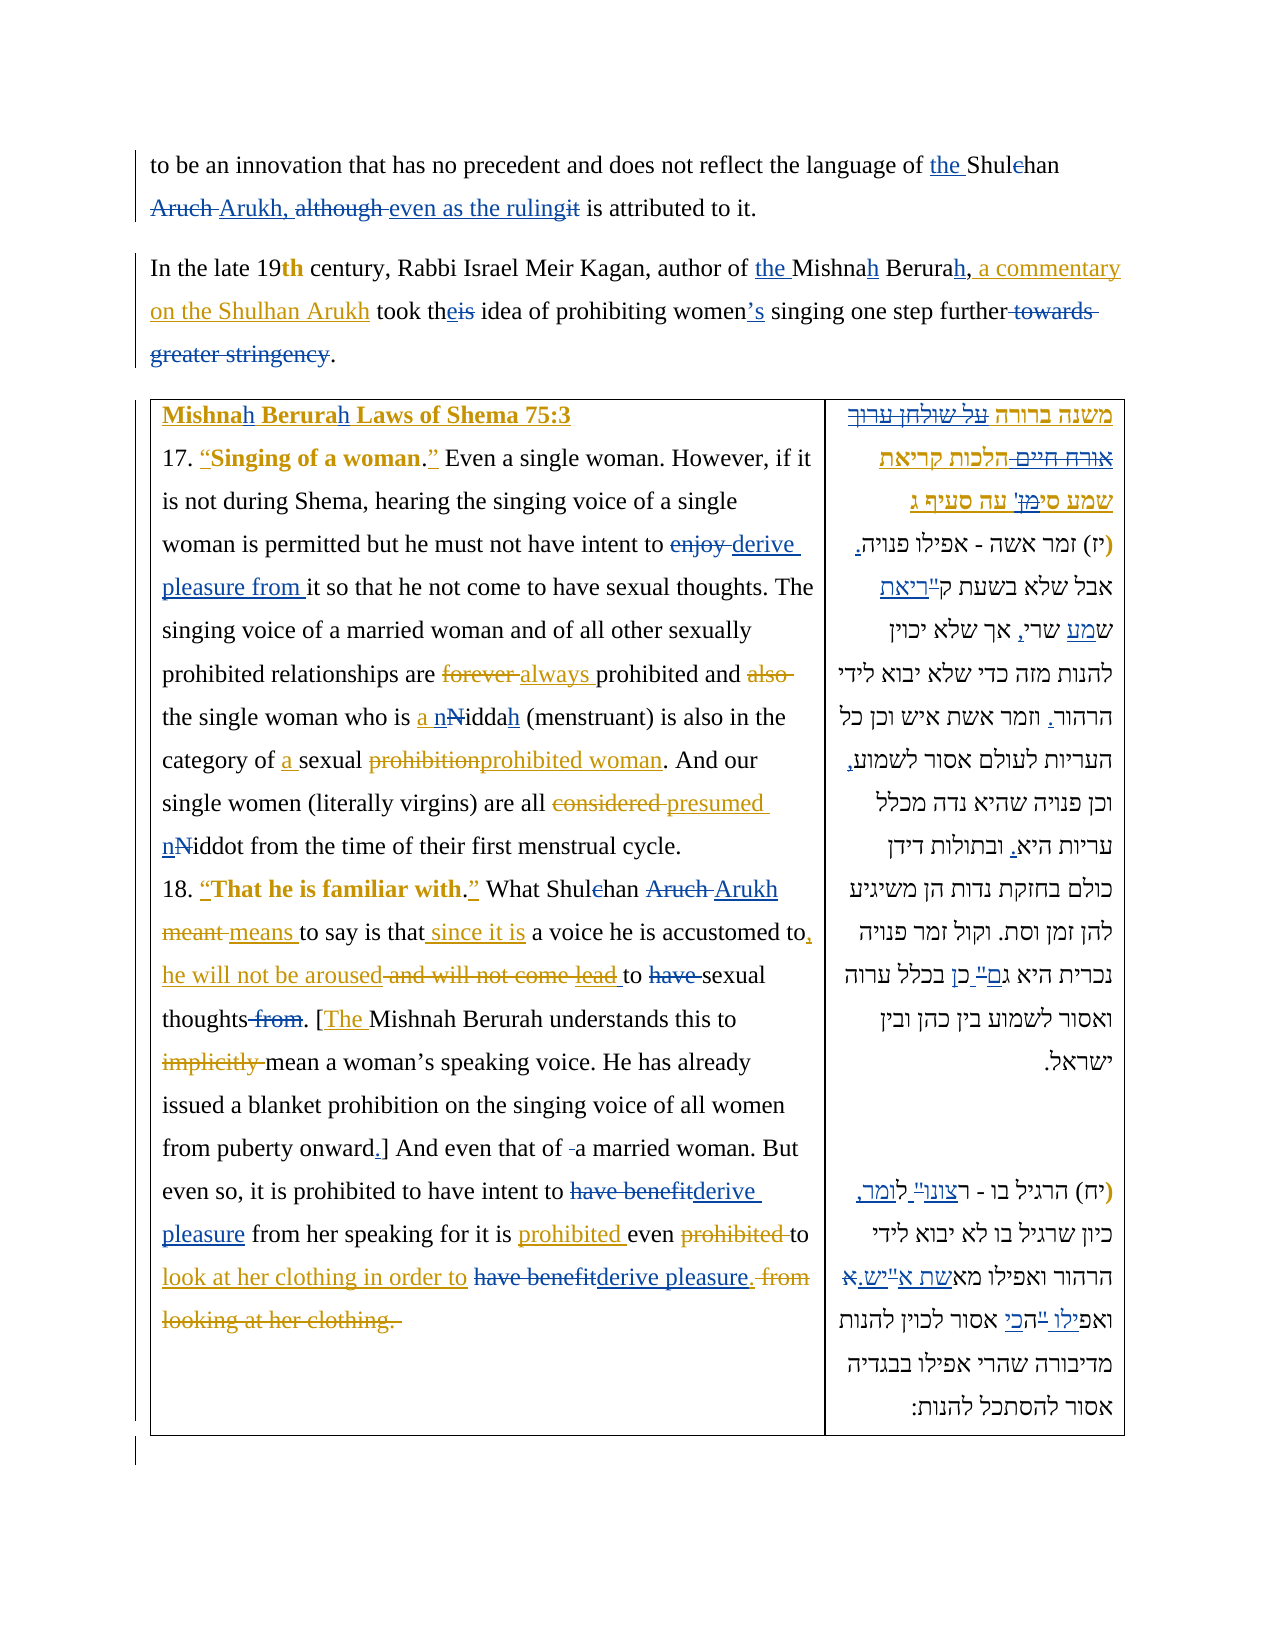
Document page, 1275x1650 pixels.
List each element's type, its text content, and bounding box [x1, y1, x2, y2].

text In the late 19th century, Rabbi Israel Meir Kagan, author of Mishna Berura, took th idea of prohibiting women singing one step further. [150, 253, 1125, 368]
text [150, 150, 1125, 222]
table_header Mishna Berura Laws of Shema 75:3 17. Singing of a woman. Even a single woman. However, if it is not during Shema, hearing the singing voice of a single woman is permitted but he must not have intent to it so that he not come to have sexual thoughts. The singing voice of a married woman and of all other sexually prohibited relationships are prohibited and the single woman who is idda (menstruant) is also in the category of sexual . And our single women (literally virgins) are all iddot from the time of their first menstrual cycle. 18. That he is familiar with. What Shulhan to say is that a voice he is accustomed toto sexual thoughts. [Mishnah Berurah understands this to mean a woman’s speaking voice. He has already issued a blanket prohibition on the singing voice of all women from puberty onward] And even that of a married woman. But even so, it is prohibited to have intent to from her speaking for it is even to [151, 400, 824, 1435]
table_header משנה ברורה הלכות קריאת שמע סי עה סעיף ג (יז) זמר אשה - אפילו פנויה אבל שלא בשעת קש שרי אך שלא יכוין להנות מזה כדי שלא יבוא לידי הרהור וזמר אשת איש וכן כל העריות לעולם אסור לשמוע וכן פנויה שהיא נדה מכלל עריות היא ובתולות דידן כולם בחזקת נדות הן משיגיע להן זמן וסת. וקול זמר פנויה נכרית היא גכ בכלל ערוה ואסור לשמוע בין כהן ובין ישראל. (יח) הרגיל בו - רל כיון שרגיל בו לא יבוא לידי הרהור ואפילו מא ואפה אסור לכוין להנות מדיבורה שהרי אפילו בבגדיה אסור להסתכל להנות: [826, 400, 1124, 1435]
